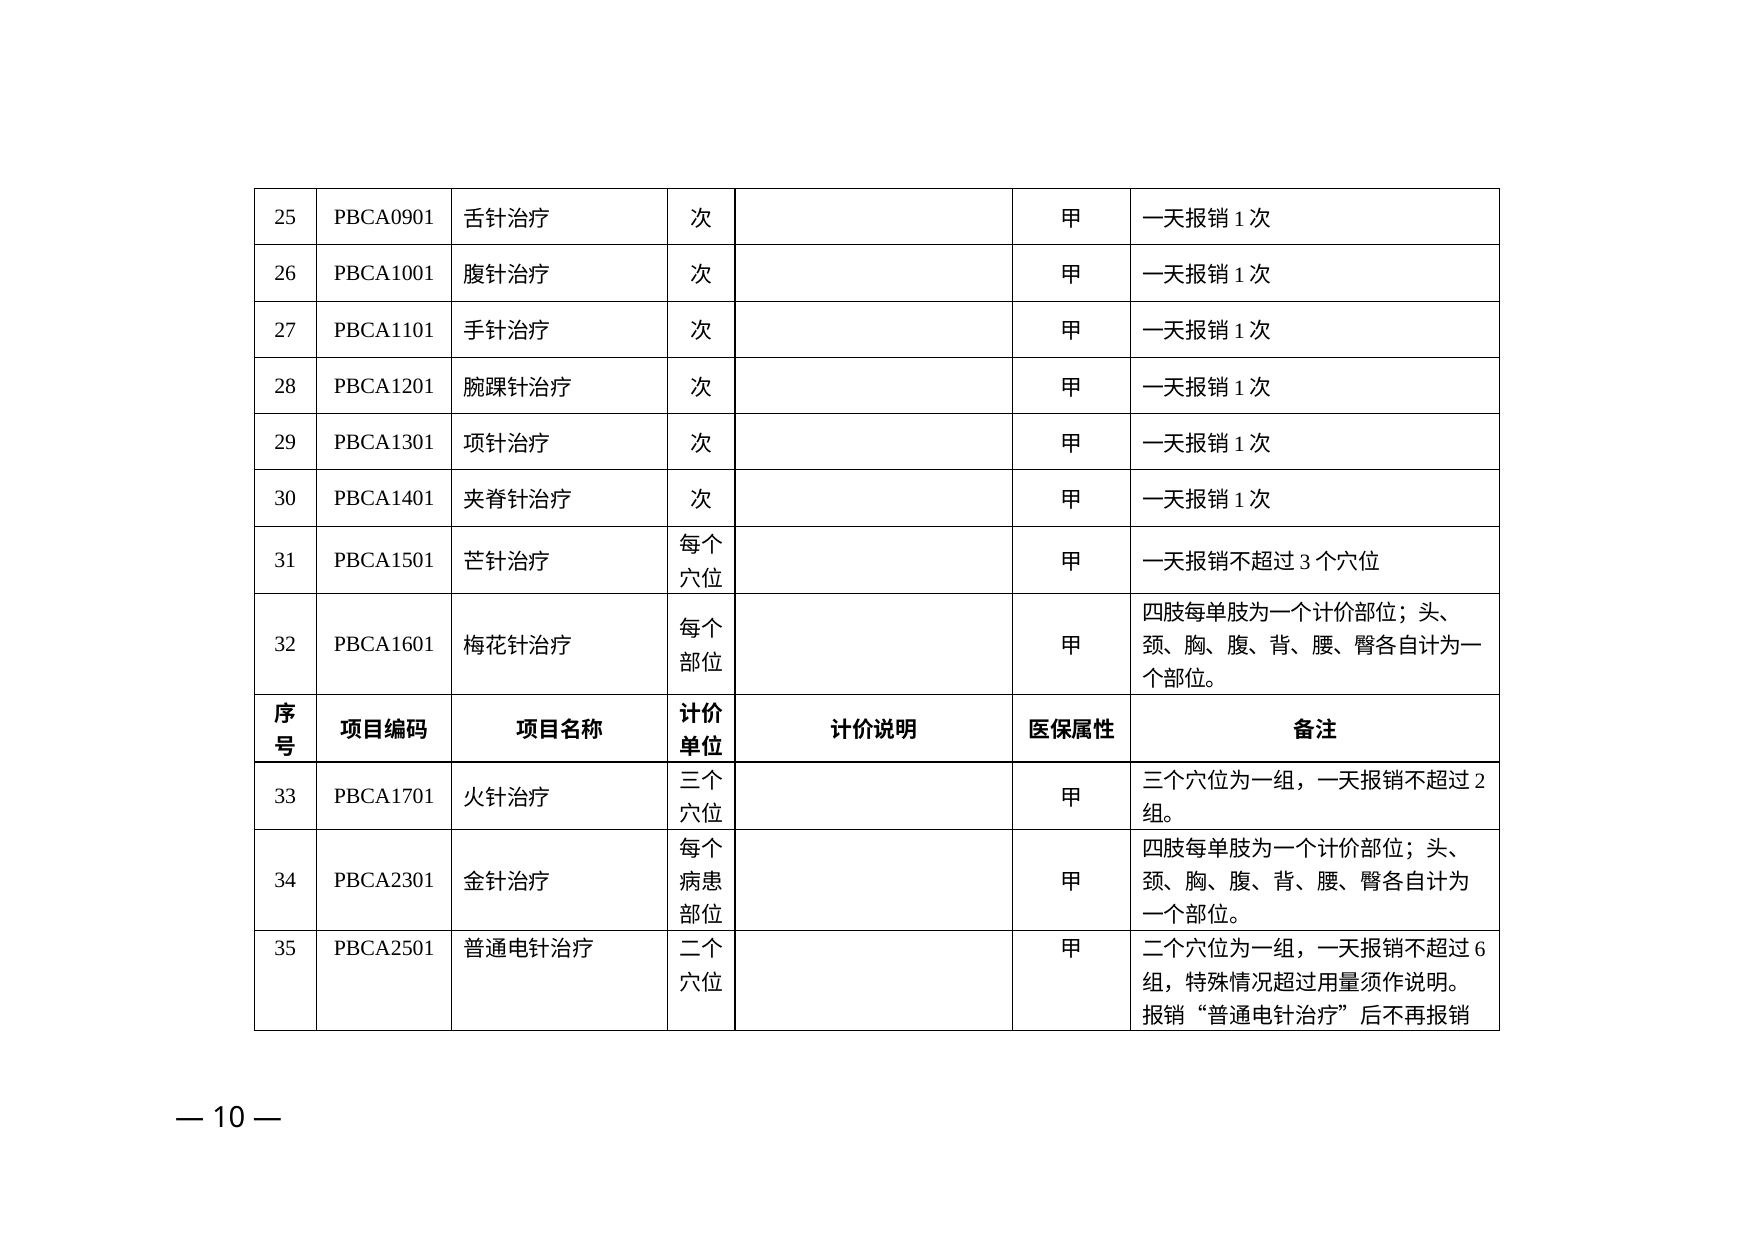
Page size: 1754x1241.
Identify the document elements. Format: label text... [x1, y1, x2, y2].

table_cell 甲 [1013, 830, 1130, 929]
table_cell 三个穴位为一组，一天报销不超过2组。 [1131, 763, 1499, 829]
table_cell 梅花针治疗 [452, 594, 667, 694]
table_cell [736, 414, 1012, 469]
table_cell [736, 594, 1012, 694]
table_cell 甲 [1013, 470, 1130, 526]
table_cell 一天报销1次 [1131, 470, 1499, 526]
table_cell 次 [668, 189, 734, 244]
table_cell 29 [255, 414, 316, 469]
table_cell 计价说明 [736, 695, 1012, 761]
table_cell [736, 931, 1012, 1030]
table_cell [736, 470, 1012, 526]
table_cell 舌针治疗 [452, 189, 667, 244]
table_cell 每个部位 [668, 594, 734, 694]
table_cell 每个穴位 [668, 527, 734, 593]
table_cell 32 [255, 594, 316, 694]
table_cell [736, 245, 1012, 301]
table_cell 一天报销1次 [1131, 245, 1499, 301]
table_cell PBCA1201 [317, 358, 451, 413]
table_cell 四肢每单肢为一个计价部位；头、颈、胸、腹、背、腰、臀各自计为一个部位。 [1131, 830, 1499, 929]
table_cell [1131, 931, 1499, 1030]
table_cell 序号 [255, 695, 316, 761]
table_cell 次 [668, 302, 734, 357]
table_cell 甲 [1013, 414, 1130, 469]
table_cell 次 [668, 358, 734, 413]
table_cell 31 [255, 527, 316, 593]
table_cell PBCA2301 [317, 830, 451, 929]
table_cell 甲 [1013, 189, 1130, 244]
table_cell 一天报销1次 [1131, 302, 1499, 357]
table_cell 一天报销1次 [1131, 358, 1499, 413]
table_cell PBCA1301 [317, 414, 451, 469]
table_cell 金针治疗 [452, 830, 667, 929]
table_cell 甲 [1013, 527, 1130, 593]
table_cell [736, 763, 1012, 829]
table_cell 二个穴位 [668, 931, 734, 1030]
table_cell 一天报销1次 [1131, 189, 1499, 244]
table_cell [736, 302, 1012, 357]
table_cell 腕踝针治疗 [452, 358, 667, 413]
table_cell 30 [255, 470, 316, 526]
table_cell 甲 [1013, 245, 1130, 301]
table_cell 次 [668, 245, 734, 301]
table_cell PBCA0901 [317, 189, 451, 244]
table_cell 备注 [1131, 695, 1499, 761]
table_cell PBCA2501 [317, 931, 451, 1030]
table_cell 27 [255, 302, 316, 357]
table_cell 医保属性 [1013, 695, 1130, 761]
table_cell 火针治疗 [452, 763, 667, 829]
table_cell 腹针治疗 [452, 245, 667, 301]
table_cell PBCA1001 [317, 245, 451, 301]
table_cell PBCA1101 [317, 302, 451, 357]
table_cell 甲 [1013, 358, 1130, 413]
table_cell [736, 189, 1012, 244]
table_cell PBCA1501 [317, 527, 451, 593]
table_cell PBCA1701 [317, 763, 451, 829]
table_cell 项目名称 [452, 695, 667, 761]
table_cell 三个穴位 [668, 763, 734, 829]
table_cell 普通电针治疗 [452, 931, 667, 1030]
table_cell 一天报销1次 [1131, 414, 1499, 469]
table_cell PBCA1401 [317, 470, 451, 526]
table_cell 芒针治疗 [452, 527, 667, 593]
table_cell 项针治疗 [452, 414, 667, 469]
table_cell 甲 [1013, 302, 1130, 357]
table_cell 夹脊针治疗 [452, 470, 667, 526]
table_cell 手针治疗 [452, 302, 667, 357]
table_cell 一天报销不超过3个穴位 [1131, 527, 1499, 593]
table_cell 次 [668, 414, 734, 469]
table_cell 甲 [1013, 763, 1130, 829]
table_cell 次 [668, 470, 734, 526]
table_cell 35 [255, 931, 316, 1030]
table_cell 28 [255, 358, 316, 413]
table_cell 甲 [1013, 594, 1130, 694]
table_cell 每个病患部位 [668, 830, 734, 929]
table_cell [736, 527, 1012, 593]
table_cell PBCA1601 [317, 594, 451, 694]
table_cell 25 [255, 189, 316, 244]
table_cell 33 [255, 763, 316, 829]
table_cell 26 [255, 245, 316, 301]
table_cell [736, 358, 1012, 413]
table_cell 34 [255, 830, 316, 929]
table_cell [736, 830, 1012, 929]
table_cell 四肢每单肢为一个计价部位；头、颈、胸、腹、背、腰、臀各自计为一个部位。 [1131, 594, 1499, 694]
table_cell 计价单位 [668, 695, 734, 761]
table_cell 项目编码 [317, 695, 451, 761]
table_cell 甲 [1013, 931, 1130, 1030]
